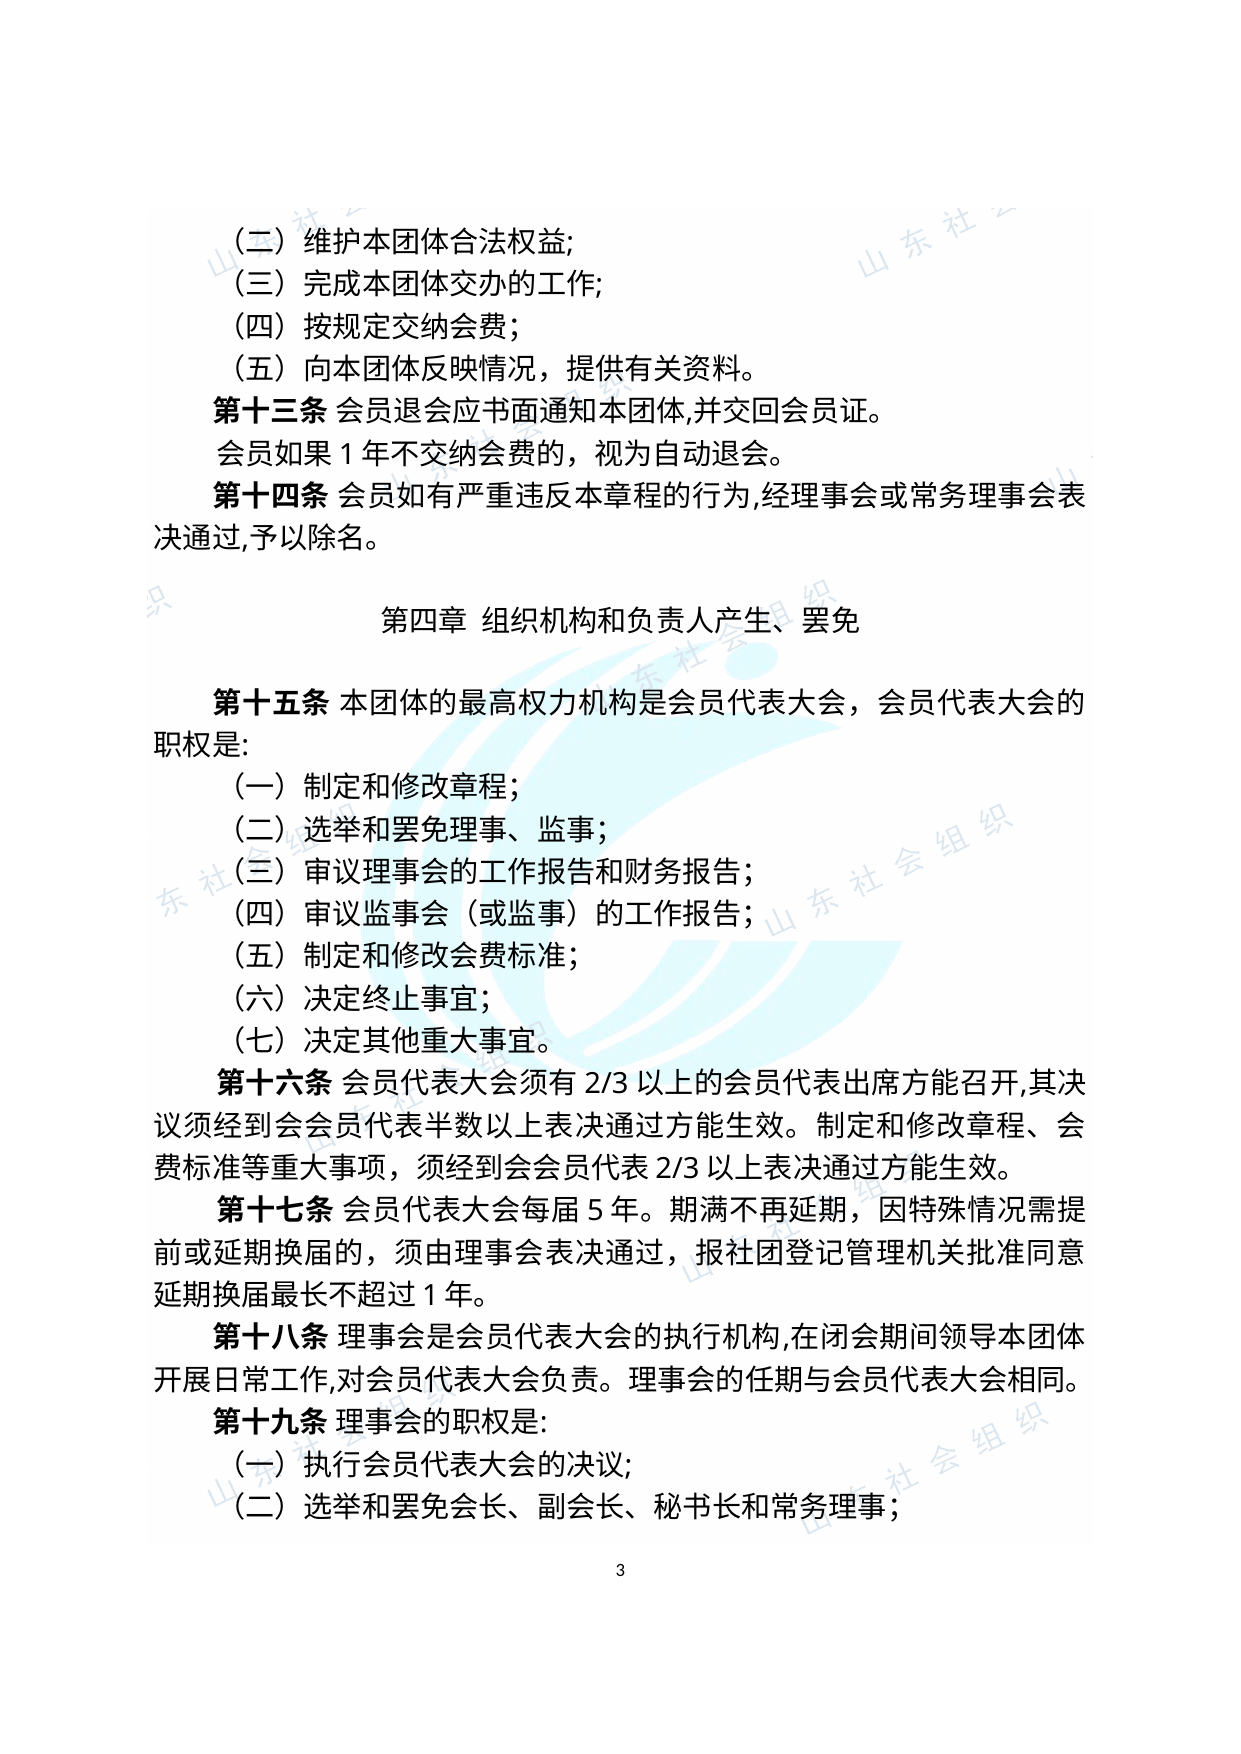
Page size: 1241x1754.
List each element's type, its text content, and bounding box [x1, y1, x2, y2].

text （一）执行会员代表大会的决议; [153, 1441, 1087, 1484]
text 第十九条 理事会的职权是: [153, 1399, 1087, 1441]
text 会员如果1年不交纳会费的，视为自动退会。 [153, 430, 1087, 473]
text （七）决定其他重大事宜。 [153, 1018, 1087, 1060]
text 第十三条 会员退会应书面通知本团体,并交回会员证。 [153, 388, 1087, 430]
text 第十七条 会员代表大会每届5年。期满不再延期，因特殊情况需提前或延期换届的，须由理事会表决通过，报社团登记管理机关批准同意。延期换届最长不超过1年。 [153, 1187, 1087, 1314]
text 第十八条 理事会是会员代表大会的执行机构,在闭会期间领导本团体开展日常工作,对会员代表大会负责。理事会的任期与会员代表大会相同。 [153, 1314, 1087, 1399]
text （五）制定和修改会费标准； [153, 933, 1087, 975]
text （四）审议监事会（或监事）的工作报告； [153, 891, 1087, 933]
text （一）制定和修改章程； [153, 764, 1087, 806]
text （四）按规定交纳会费； [153, 303, 1087, 346]
text （五）向本团体反映情况，提供有关资料。 [153, 346, 1087, 388]
text （二）选举和罢免会长、副会长、秘书长和常务理事； [153, 1484, 1087, 1526]
text （二）维护本团体合法权益; [153, 218, 1087, 261]
text 第十六条 会员代表大会须有2/3以上的会员代表出席方能召开,其决议须经到会会员代表半数以上表决通过方能生效。制定和修改章程、会费标准等重大事项，须经到会会员代表2/3以上表决通过方能生效。 [153, 1060, 1087, 1187]
text （三）审议理事会的工作报告和财务报告； [153, 848, 1087, 891]
text （三）完成本团体交办的工作; [153, 261, 1087, 303]
text 第四章 组织机构和负责人产生、罢免 [153, 597, 1087, 639]
text （二）选举和罢免理事、监事； [153, 806, 1087, 848]
text （六）决定终止事宜； [153, 975, 1087, 1018]
text 第十五条 本团体的最高权力机构是会员代表大会，会员代表大会的职权是: [153, 679, 1087, 764]
text 第十四条 会员如有严重违反本章程的行为,经理事会或常务理事会表决通过,予以除名。 [153, 473, 1087, 557]
